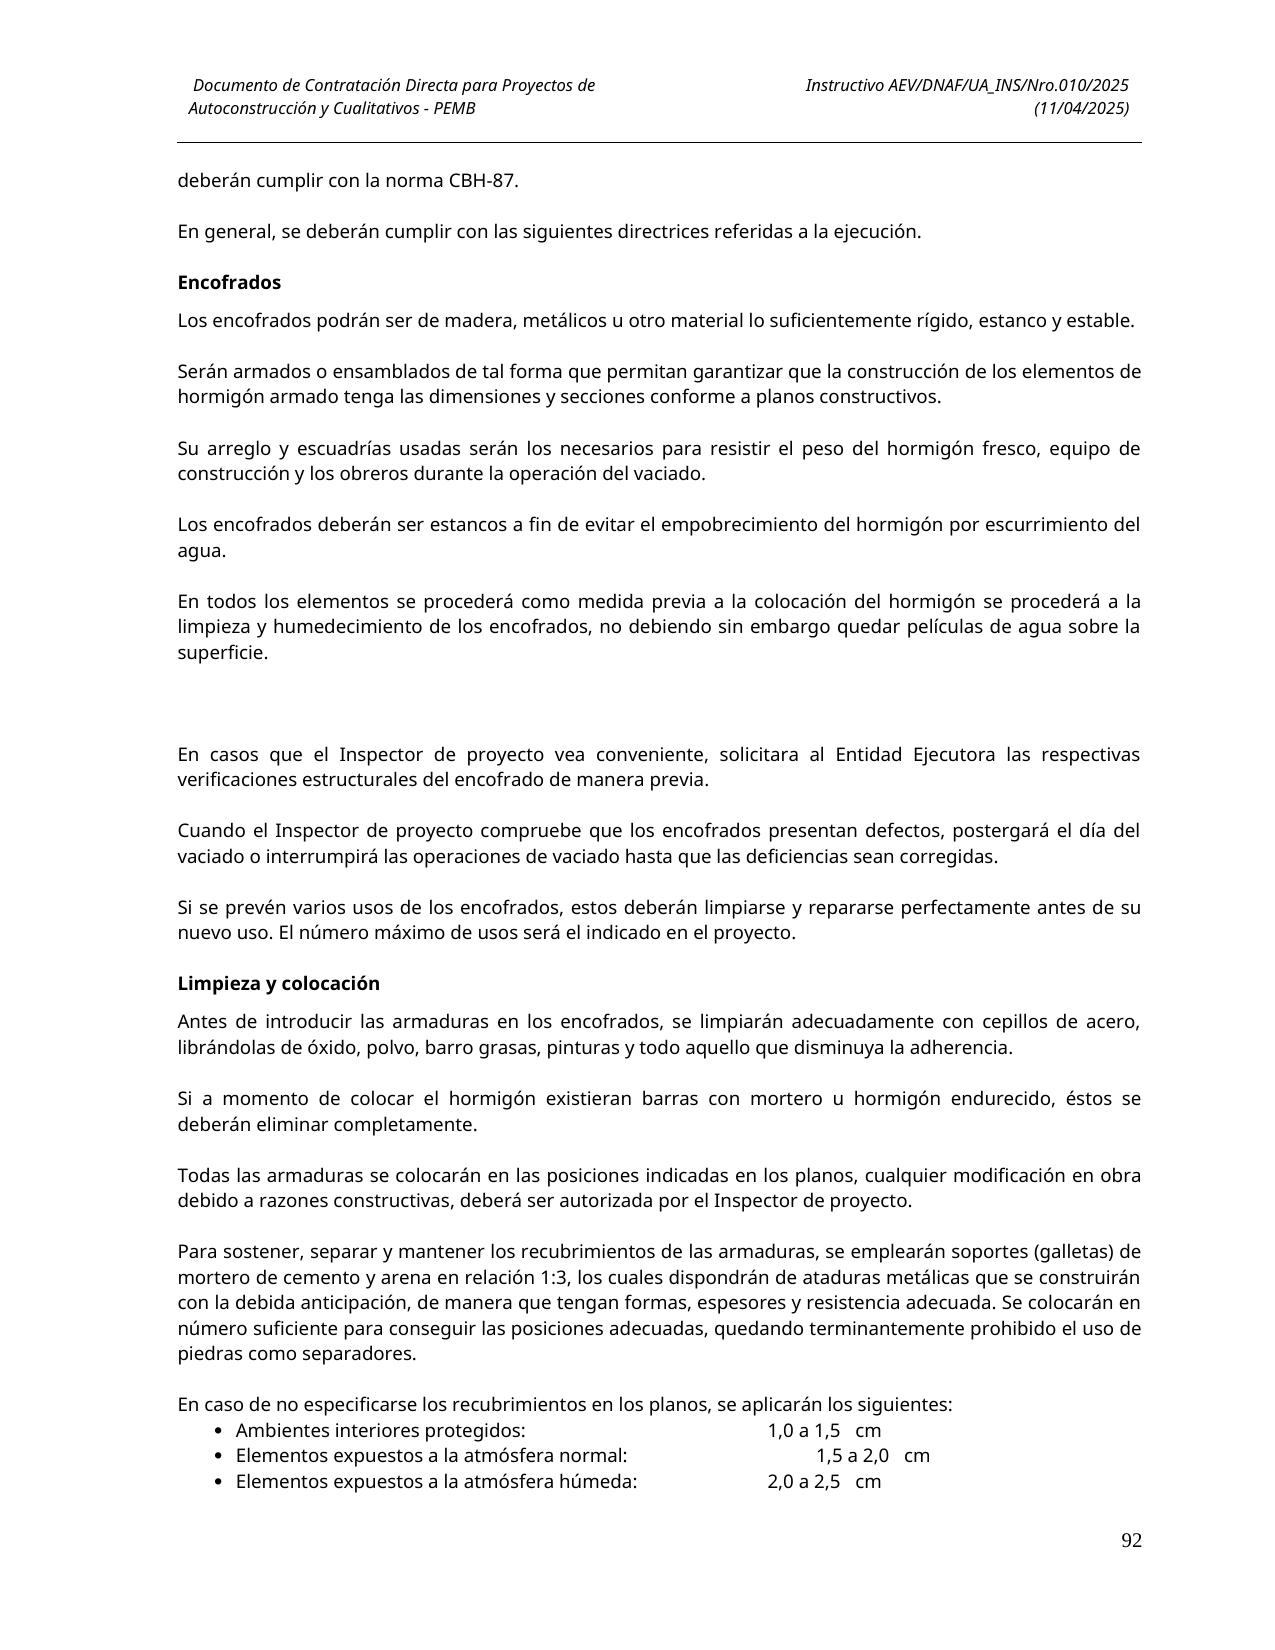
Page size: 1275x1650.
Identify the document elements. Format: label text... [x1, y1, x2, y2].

text Si se prevén varios usos de los encofrados, estos deberán limpiarse y repararse perfectamente antes de su nuevo uso. El número máximo de usos será el indicado en el proyecto. [177, 894, 1142, 945]
text En todos los elementos se procederá como medida previa a la colocación del hormigón se procederá a la limpieza y humedecimiento de los encofrados, no debiendo sin embargo quedar películas de agua sobre la superficie. [177, 588, 1142, 664]
text Encofrados [177, 269, 1142, 295]
text Limpieza y colocación [177, 971, 1142, 996]
text Serán armados o ensamblados de tal forma que permitan garantizar que la construcción de los elementos de hormigón armado tenga las dimensiones y secciones conforme a planos constructivos. [177, 358, 1142, 409]
text Antes de introducir las armaduras en los encofrados, se limpiarán adecuadamente con cepillos de acero, librándolas de óxido, polvo, barro grasas, pinturas y todo aquello que disminuya la adherencia. [177, 1009, 1142, 1060]
list Elementos expuestos a la atmósfera normal: 1,5 a 2,0 cm [215, 1443, 1142, 1468]
text Los encofrados podrán ser de madera, metálicos u otro material lo suficientemente rígido, estanco y estable. [177, 307, 1142, 333]
list Elementos expuestos a la atmósfera húmeda: 2,0 a 2,5 cm [215, 1468, 1142, 1494]
text Cuando el Inspector de proyecto compruebe que los encofrados presentan defectos, postergará el día del vaciado o interrumpirá las operaciones de vaciado hasta que las deficiencias sean corregidas. [177, 818, 1142, 869]
text Su arreglo y escuadrías usadas serán los necesarios para resistir el peso del hormigón fresco, equipo de construcción y los obreros durante la operación del vaciado. [177, 435, 1142, 486]
text Todas las armaduras se colocarán en las posiciones indicadas en los planos, cualquier modificación en obra debido a razones constructivas, deberá ser autorizada por el Inspector de proyecto. [177, 1162, 1142, 1213]
text Para sostener, separar y mantener los recubrimientos de las armaduras, se emplearán soportes (galletas) de mortero de cemento y arena en relación 1:3, los cuales dispondrán de ataduras metálicas que se construirán con la debida anticipación, de manera que tengan formas, espesores y resistencia adecuada. Se colocarán en número suficiente para conseguir las posiciones adecuadas, quedando terminantemente prohibido el uso de piedras como separadores. [177, 1238, 1142, 1366]
text En casos que el Inspector de proyecto vea conveniente, solicitara al Entidad Ejecutora las respectivas verificaciones estructurales del encofrado de manera previa. [177, 741, 1142, 792]
text Si a momento de colocar el hormigón existieran barras con mortero u hormigón endurecido, éstos se deberán eliminar completamente. [177, 1085, 1142, 1136]
text En caso de no especificarse los recubrimientos en los planos, se aplicarán los siguientes: [177, 1392, 1142, 1417]
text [177, 167, 1142, 193]
text Los encofrados deberán ser estancos a fin de evitar el empobrecimiento del hormigón por escurrimiento del agua. [177, 511, 1142, 562]
list Ambientes interiores protegidos: 1,0 a 1,5 cm [215, 1417, 1142, 1443]
text En general, se deberán cumplir con las siguientes directrices referidas a la ejecución. [177, 218, 1142, 244]
